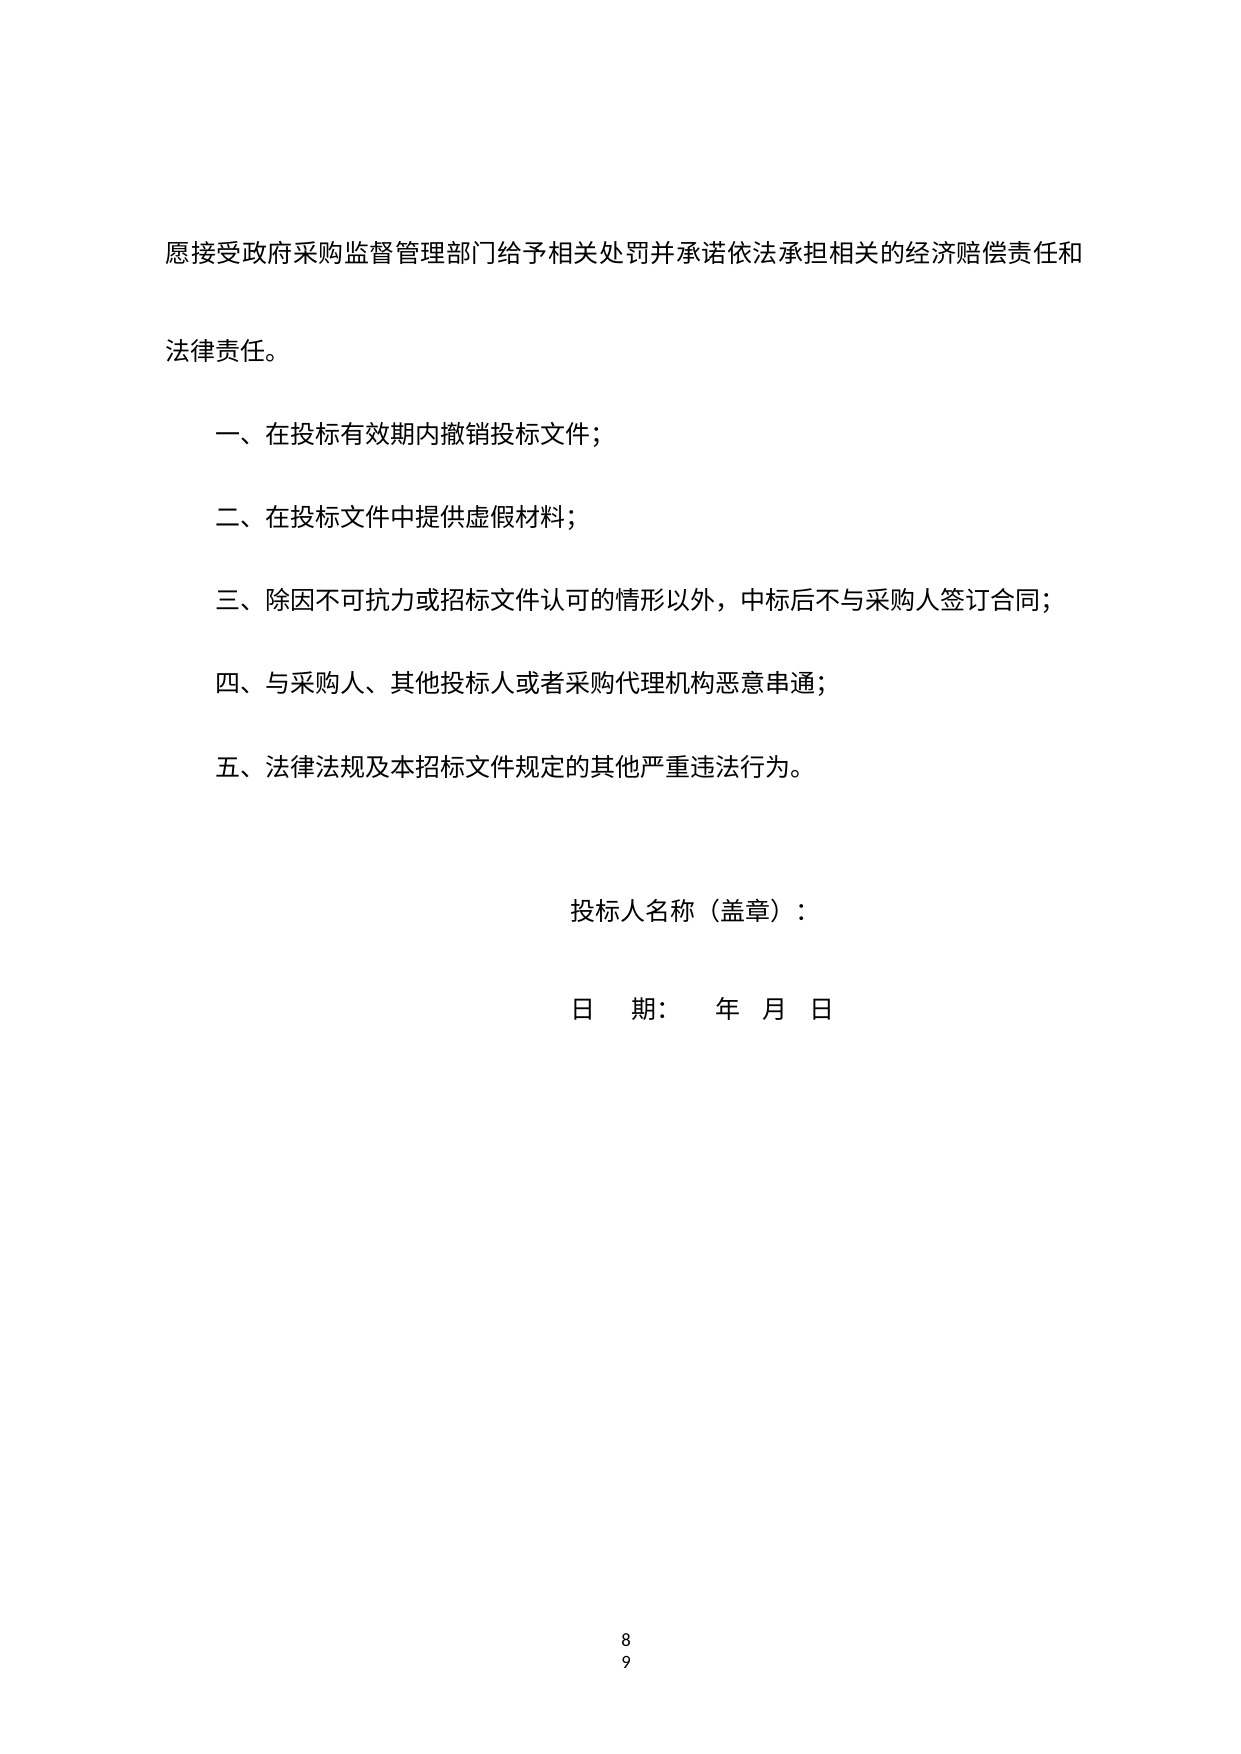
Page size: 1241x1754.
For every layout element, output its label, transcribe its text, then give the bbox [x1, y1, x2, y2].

text 二、在投标文件中提供虚假材料； [165, 483, 1087, 548]
text 一、在投标有效期内撤销投标文件； [165, 400, 1087, 465]
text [165, 219, 1087, 382]
text 三、除因不可抗力或招标文件认可的情形以外，中标后不与采购人签订合同； [165, 566, 1087, 631]
text 四、与采购人、其他投标人或者采购代理机构恶意串通； [165, 649, 1087, 714]
text 五、法律法规及本招标文件规定的其他严重违法行为。 [165, 733, 1087, 798]
text 投标人名称（盖章）： 日 期： 年 月 日 [570, 877, 1087, 1040]
